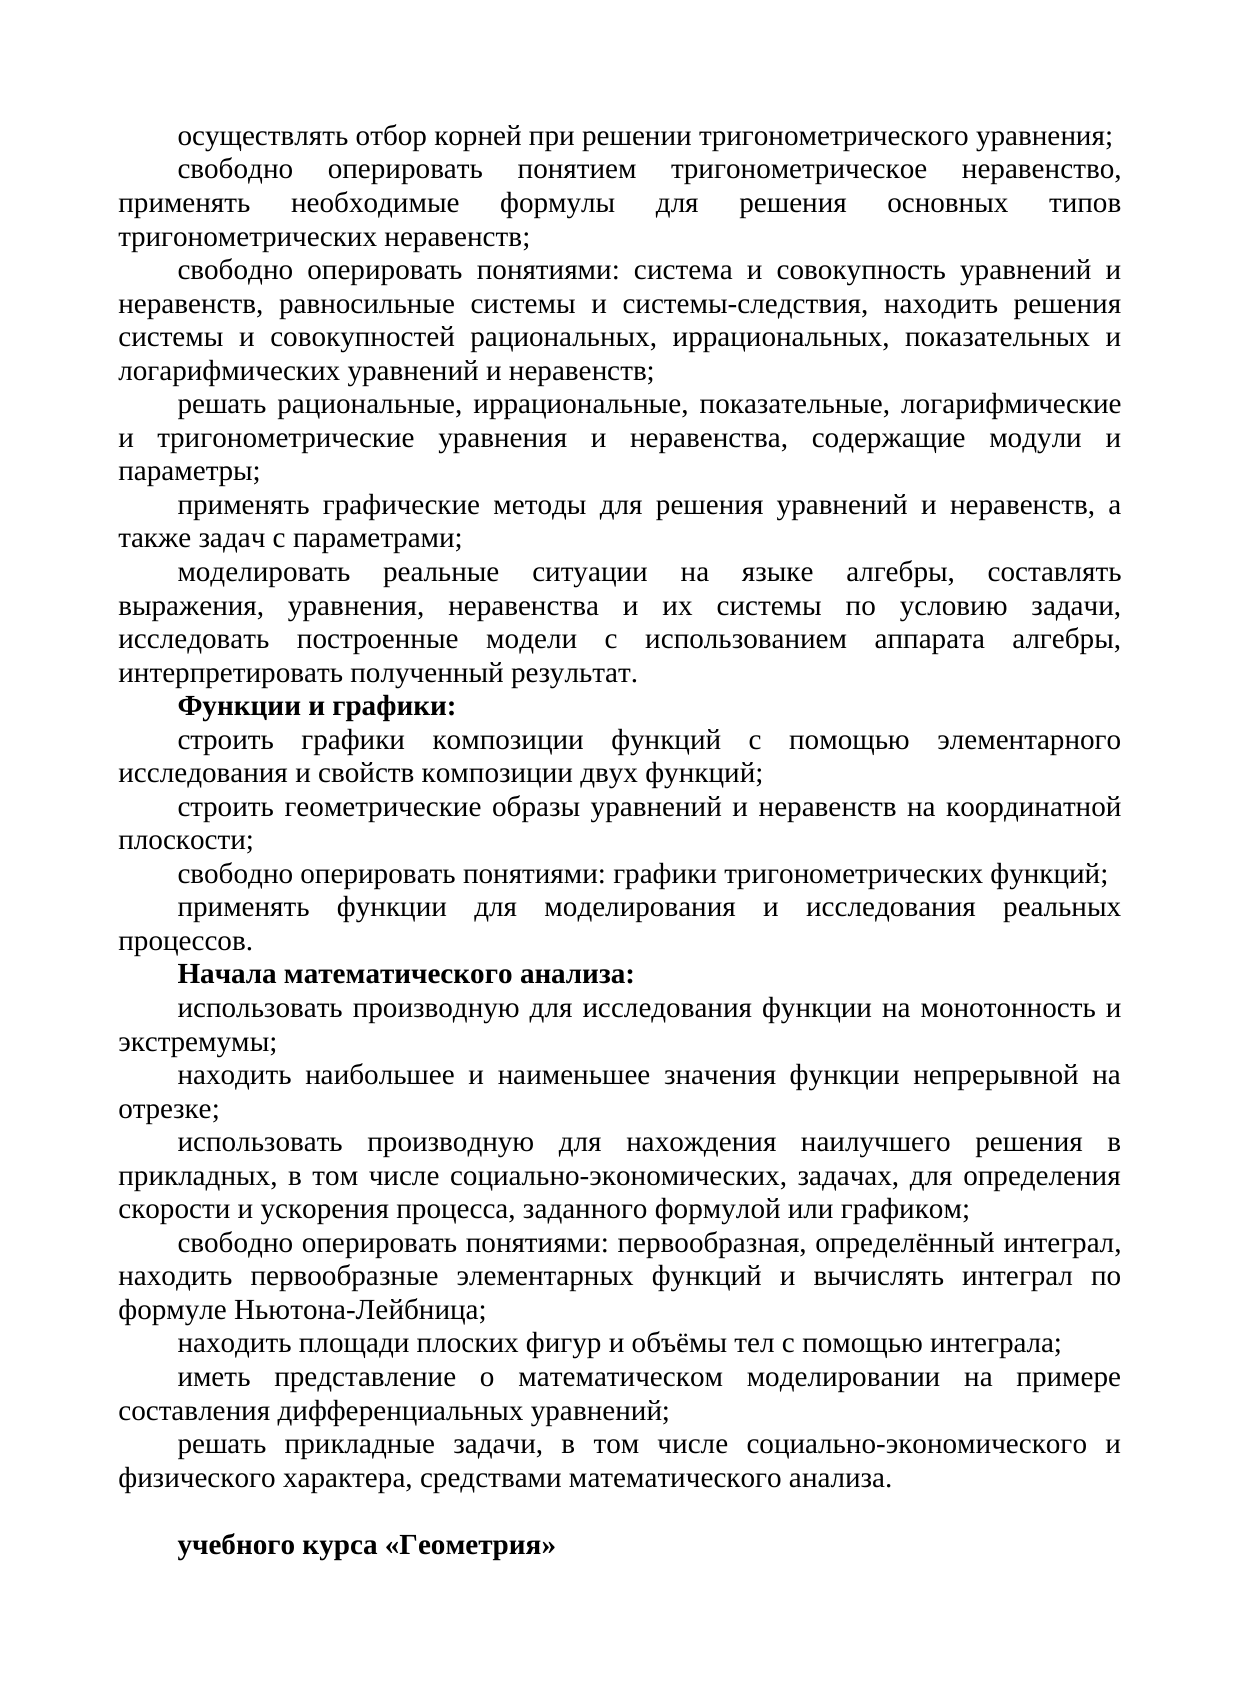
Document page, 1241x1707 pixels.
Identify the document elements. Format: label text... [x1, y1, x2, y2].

text Функции и графики: [118, 688, 1122, 722]
text применять функции для моделирования и исследования реальных процессов. [118, 889, 1122, 957]
text Начала математического анализа: [118, 957, 1122, 990]
text осуществлять отбор корней при решении тригонометрического уравнения; [118, 118, 1122, 152]
text решать рациональные, иррациональные, показательные, логарифмические и тригонометрические уравнения и неравенства, содержащие модули и параметры; [118, 386, 1122, 487]
text решать прикладные задачи, в том числе социально-экономического и физического характера, средствами математического анализа. [118, 1426, 1122, 1493]
text свободно оперировать понятиями: система и совокупность уравнений и неравенств, равносильные системы и системы-следствия, находить решения системы и совокупностей рациональных, иррациональных, показательных и логарифмических уравнений и неравенств; [118, 252, 1122, 386]
text использовать производную для исследования функции на монотонность и экстремумы; [118, 990, 1122, 1057]
text находить наибольшее и наименьшее значения функции непрерывной на отрезке; [118, 1057, 1122, 1124]
text находить площади плоских фигур и объёмы тел с помощью интеграла; [118, 1326, 1122, 1359]
text использовать производную для нахождения наилучшего решения в прикладных, в том числе социально-экономических, задачах, для определения скорости и ускорения процесса, заданного формулой или графиком; [118, 1124, 1122, 1225]
text свободно оперировать понятием тригонометрическое неравенство, применять необходимые формулы для решения основных типов тригонометрических неравенств; [118, 152, 1122, 252]
text применять графические методы для решения уравнений и неравенств, а также задач с параметрами; [118, 487, 1122, 554]
text строить графики композиции функций с помощью элементарного исследования и свойств композиции двух функций; [118, 722, 1122, 789]
text учебного курса «Геометрия» [118, 1527, 1122, 1560]
text иметь представление о математическом моделировании на примере составления дифференциальных уравнений; [118, 1359, 1122, 1426]
text строить геометрические образы уравнений и неравенств на координатной плоскости; [118, 789, 1122, 856]
text моделировать реальные ситуации на языке алгебры, составлять выражения, уравнения, неравенства и их системы по условию задачи, исследовать построенные модели с использованием аппарата алгебры, интерпретировать полученный результат. [118, 554, 1122, 688]
text свободно оперировать понятиями: графики тригонометрических функций; [118, 856, 1122, 889]
text свободно оперировать понятиями: первообразная, определённый интеграл, находить первообразные элементарных функций и вычислять интеграл по формуле Ньютона-Лейбница; [118, 1225, 1122, 1326]
